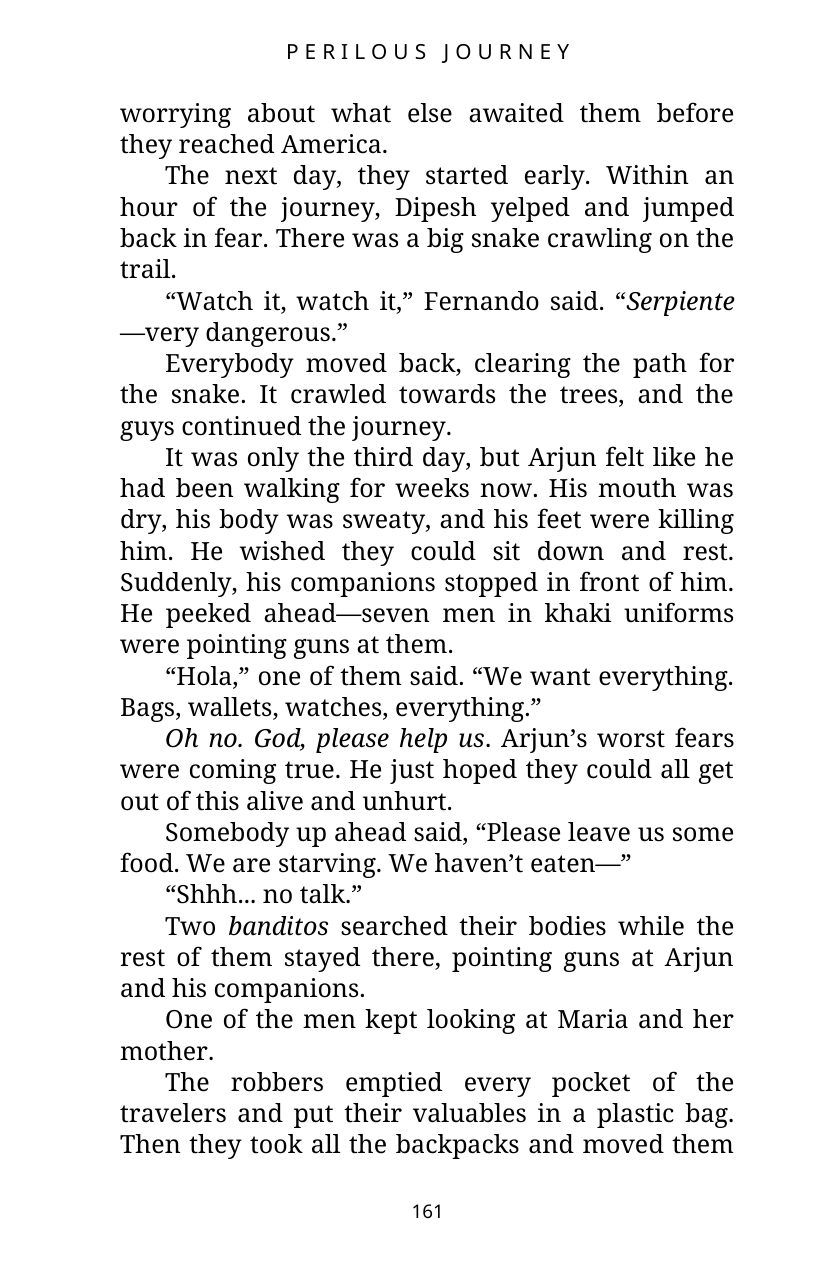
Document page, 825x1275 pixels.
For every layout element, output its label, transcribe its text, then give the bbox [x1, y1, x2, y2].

text “Shhh... no talk.” [120, 879, 735, 910]
text “Hola,” one of them said. “We want everything. Bags, wallets, watches, everything.” [120, 660, 735, 722]
text Two banditos searched their bodies while the rest of them stayed there, pointing guns at Arjun and his companions. [120, 910, 735, 1004]
text Oh no. God, please help us. Arjun’s worst fears were coming true. He just hoped they could all get out of this alive and unhurt. [120, 722, 735, 816]
text It was only the third day, but Arjun felt like he had been walking for weeks now. His mouth was dry, his body was sweaty, and his feet were killing him. He wished they could sit down and rest. Suddenly, his companions stopped in front of him. He peeked ahead—seven men in khaki uniforms were pointing guns at them. [120, 441, 735, 660]
text The next day, they started early. Within an hour of the journey, Dipesh yelped and jumped back in fear. There was a big snake crawling on the trail. [120, 160, 735, 285]
text One of the men kept looking at Maria and her mother. [120, 1004, 735, 1066]
text “Watch it, watch it,” Fernando said. “Serpiente—very dangerous.” [120, 285, 735, 347]
text Everybody moved back, clearing the path for the snake. It crawled towards the trees, and the guys continued the journey. [120, 347, 735, 441]
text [120, 97, 735, 160]
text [120, 1066, 735, 1160]
text Somebody up ahead said, “Please leave us some food. We are starving. We haven’t eaten—” [120, 816, 735, 879]
